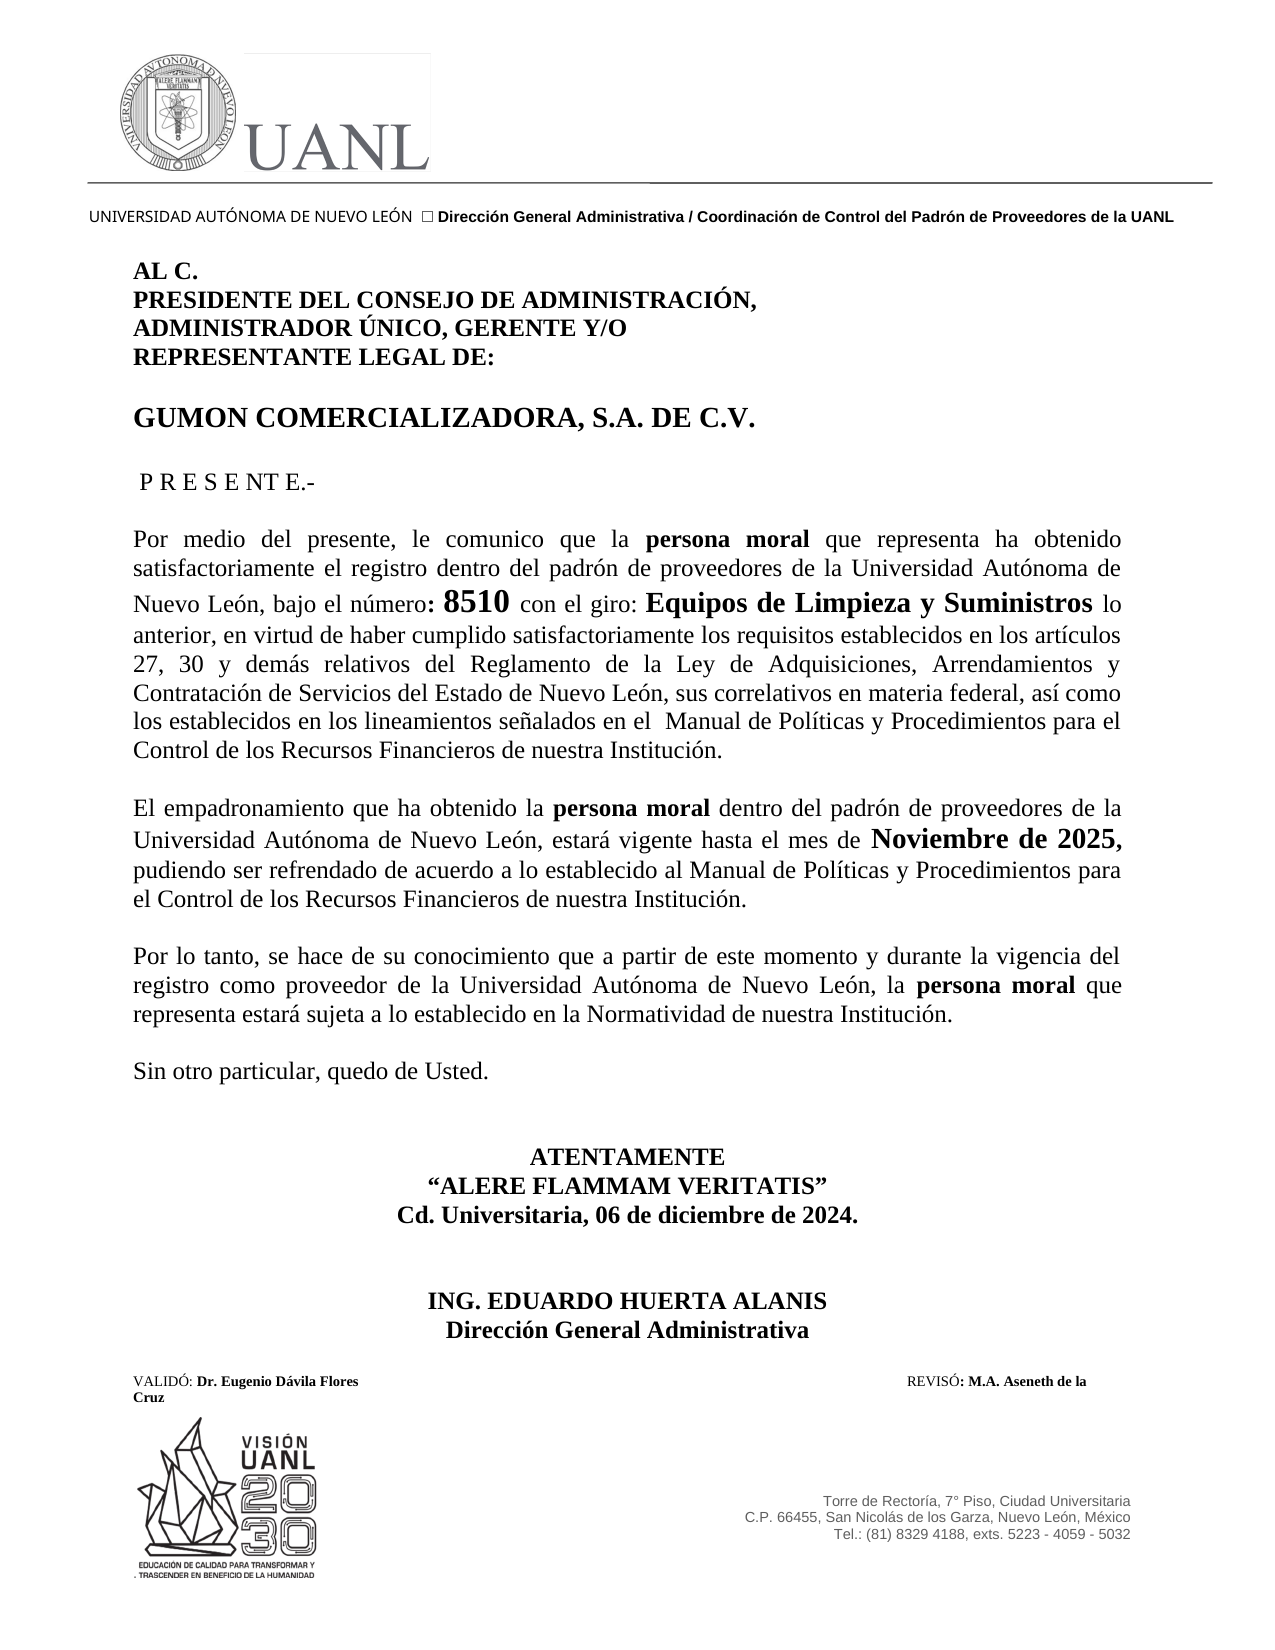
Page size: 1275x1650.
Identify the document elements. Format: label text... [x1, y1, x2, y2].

text REPRESENTANTE LEGAL DE: [133, 342, 1122, 371]
text Dirección General Administrativa [133, 1315, 1122, 1344]
text Por lo tanto, se hace de su conocimiento que a partir de este momento y durante la vigencia del registro como proveedor de la Universidad Autónoma de Nuevo León, la persona moral que representa estará sujeta a lo establecido en la Normatividad de nuestra Institución. [133, 941, 1122, 1027]
text AL C. [133, 256, 1122, 285]
text Sin otro particular, quedo de Usted. [133, 1056, 1122, 1085]
subtitle Cd. Universitaria, 06 de diciembre de 2024. [133, 1200, 1122, 1229]
text VALIDÓ: Dr. Eugenio Dávila Flores REVISÓ: M.A. Aseneth de la Cruz [133, 1372, 1122, 1406]
picture [118, 53, 431, 172]
text “ALERE FLAMMAM VERITATIS” [133, 1171, 1122, 1200]
text ATENTAMENTE [133, 1142, 1122, 1171]
picture [137, 1417, 318, 1578]
text ADMINISTRADOR ÚNICO, GERENTE Y/O [133, 313, 1122, 342]
text Por medio del presente, le comunico que la persona moral que representa ha obtenido satisfactoriamente el registro dentro del padrón de proveedores de la Universidad Autónoma de Nuevo León, bajo el número: 8510 con el giro: Equipos de Limpieza y Suministros lo anterior, en virtud de haber cumplido satisfactoriamente los requisitos establecidos en los artículos 27, 30 y demás relativos del Reglamento de la Ley de Adquisiciones, Arrendamientos y Contratación de Servicios del Estado de Nuevo León, sus correlativos en materia federal, así como los establecidos en los lineamientos señalados en el Manual de Políticas y Procedimientos para el Control de los Recursos Financieros de nuestra Institución. [133, 524, 1122, 764]
text ING. EDUARDO HUERTA ALANIS [133, 1286, 1122, 1315]
text PRESIDENTE DEL CONSEJO DE ADMINISTRACIÓN, [133, 285, 1122, 313]
text El empadronamiento que ha obtenido la persona moral dentro del padrón de proveedores de la Universidad Autónoma de Nuevo León, estará vigente hasta el mes de Noviembre de 2025, pudiendo ser refrendado de acuerdo a lo establecido al Manual de Políticas y Procedimientos para el Control de los Recursos Financieros de nuestra Institución. [133, 793, 1122, 912]
text P R E S E NT E.- [133, 467, 1122, 496]
text GUMON COMERCIALIZADORA, S.A. DE C.V. [133, 400, 1122, 433]
